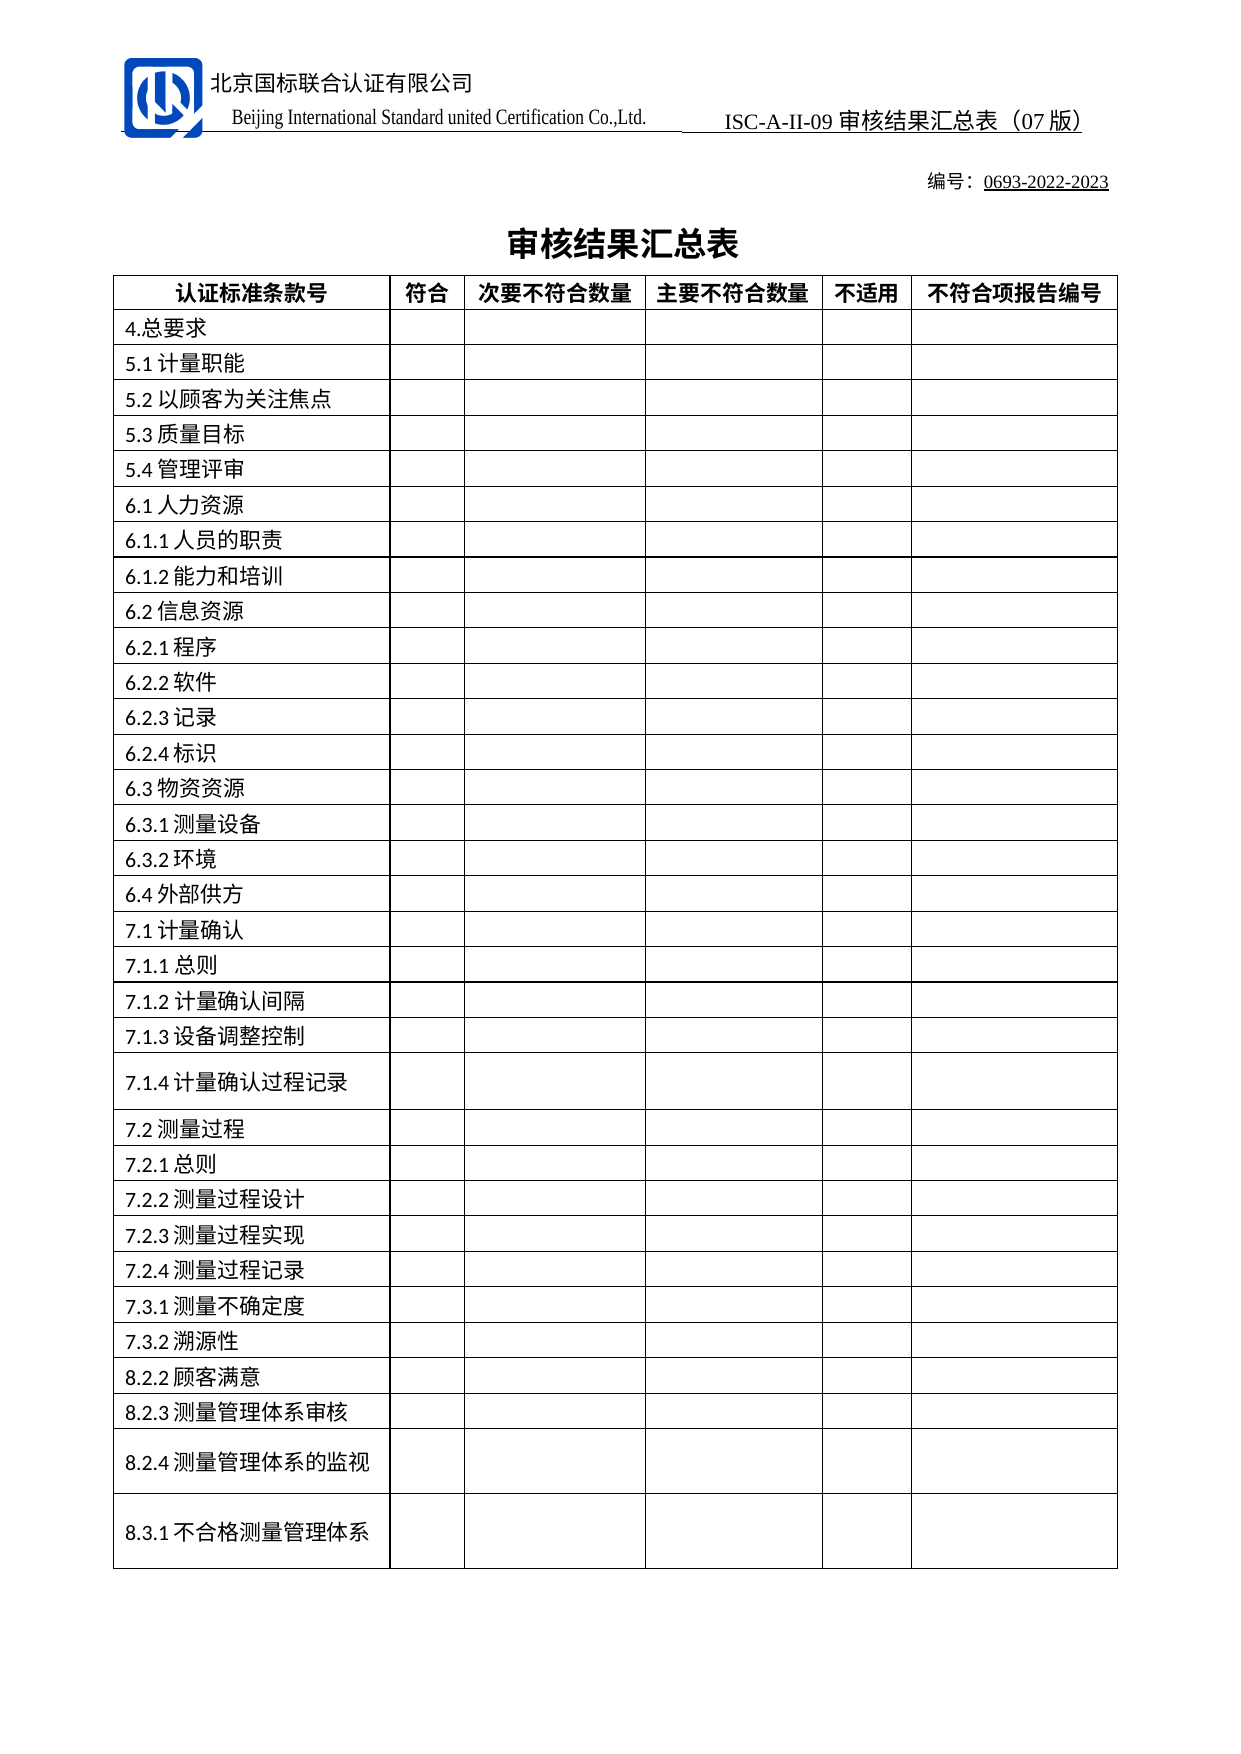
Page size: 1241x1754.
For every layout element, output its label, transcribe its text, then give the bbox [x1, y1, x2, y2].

table_cell [465, 1252, 645, 1286]
table_cell 6.4外部供方 [114, 876, 389, 911]
table_cell [912, 1181, 1117, 1215]
table_cell [465, 1018, 645, 1052]
table_cell [912, 380, 1117, 415]
table_cell [823, 487, 911, 521]
table_cell [823, 310, 911, 344]
table_cell [465, 345, 645, 379]
table_cell [391, 558, 464, 592]
table_cell [912, 345, 1117, 379]
table_cell [646, 1110, 822, 1144]
table_cell 7.1.3设备调整控制 [114, 1018, 389, 1052]
table_cell [646, 416, 822, 450]
table_cell [391, 628, 464, 663]
table_cell [823, 1146, 911, 1180]
table_cell [912, 876, 1117, 911]
table_cell [646, 487, 822, 521]
table_cell 6.2信息资源 [114, 593, 389, 627]
table_cell [823, 912, 911, 946]
table_cell [391, 416, 464, 450]
table_cell [646, 1146, 822, 1180]
table_cell [912, 522, 1117, 556]
table_cell [912, 487, 1117, 521]
table_cell [912, 1358, 1117, 1392]
table_cell [912, 699, 1117, 733]
table_cell [823, 1110, 911, 1144]
table_cell [646, 983, 822, 1017]
table_cell [646, 1429, 822, 1493]
table_cell 7.1计量确认 [114, 912, 389, 946]
table_cell [465, 487, 645, 521]
table_cell [465, 628, 645, 663]
table_cell [912, 947, 1117, 981]
table_cell [391, 805, 464, 840]
table_cell [646, 522, 822, 556]
table_cell [912, 1216, 1117, 1251]
table_header 次要不符合数量 [465, 276, 645, 308]
table_cell 5.2 以顾客为关注焦点 [114, 380, 389, 415]
table_cell [823, 876, 911, 911]
table_cell [823, 735, 911, 769]
table_cell [646, 876, 822, 911]
table_cell [646, 345, 822, 379]
table_cell [646, 451, 822, 486]
table_cell [646, 1252, 822, 1286]
table_cell [391, 947, 464, 981]
table_cell [465, 805, 645, 840]
table_cell 7.2.3测量过程实现 [114, 1216, 389, 1251]
table_cell [465, 1494, 645, 1567]
table_cell [465, 1358, 645, 1392]
table_cell 7.1.2 计量确认间隔 [114, 983, 389, 1017]
table_cell [823, 947, 911, 981]
table_cell [391, 1146, 464, 1180]
table_cell 8.2.4测量管理体系的监视 [114, 1429, 389, 1493]
table_cell [912, 1110, 1117, 1144]
table_cell [912, 912, 1117, 946]
table_cell 7.3.1测量不确定度 [114, 1287, 389, 1322]
table_cell [465, 310, 645, 344]
table_cell [391, 1287, 464, 1322]
table_cell [646, 1018, 822, 1052]
table_cell [646, 664, 822, 698]
table_cell [391, 345, 464, 379]
table_header 符合 [391, 276, 464, 308]
table_cell [465, 947, 645, 981]
table_cell [912, 1053, 1117, 1109]
table_cell [823, 1394, 911, 1428]
table_cell [391, 1358, 464, 1392]
table_cell [391, 912, 464, 946]
text 编号：0693-2022-2023 [123, 164, 1108, 196]
table_header 不适用 [823, 276, 911, 308]
table_cell [391, 699, 464, 733]
table_cell [465, 912, 645, 946]
table_cell [465, 1146, 645, 1180]
table_cell 7.2.4测量过程记录 [114, 1252, 389, 1286]
table_cell [391, 770, 464, 804]
table_cell [912, 593, 1117, 627]
table_cell [391, 1110, 464, 1144]
table_cell [823, 558, 911, 592]
table_cell 4.总要求 [114, 310, 389, 344]
table_cell 6.2.1程序 [114, 628, 389, 663]
table_cell [465, 522, 645, 556]
table_cell [912, 558, 1117, 592]
table_cell [646, 699, 822, 733]
table_cell [391, 664, 464, 698]
table_cell [823, 1053, 911, 1109]
table_cell [912, 1146, 1117, 1180]
table_cell [391, 380, 464, 415]
table_cell [391, 1018, 464, 1052]
table_cell [646, 805, 822, 840]
table_cell [912, 1394, 1117, 1428]
table_cell [823, 841, 911, 875]
table_cell [465, 1216, 645, 1251]
table_cell [646, 1494, 822, 1567]
table_cell [391, 841, 464, 875]
table_cell [465, 1394, 645, 1428]
table_cell 7.3.2溯源性 [114, 1323, 389, 1357]
table_cell 6.3.1测量设备 [114, 805, 389, 840]
table_cell 7.2.1总则 [114, 1146, 389, 1180]
table_cell [465, 699, 645, 733]
table_cell [465, 1323, 645, 1357]
table_cell [823, 522, 911, 556]
table_cell [823, 983, 911, 1017]
table_cell [465, 770, 645, 804]
table_cell 8.2.2顾客满意 [114, 1358, 389, 1392]
table_cell 5.1 计量职能 [114, 345, 389, 379]
table_cell [646, 735, 822, 769]
table_cell 6.3.2环境 [114, 841, 389, 875]
table_cell 7.1.1 总则 [114, 947, 389, 981]
table_cell [465, 1287, 645, 1322]
table_cell [823, 345, 911, 379]
table_cell [823, 1252, 911, 1286]
table_cell 6.1.1人员的职责 [114, 522, 389, 556]
table_cell [912, 841, 1117, 875]
table_cell [823, 1287, 911, 1322]
table_cell [391, 1216, 464, 1251]
table_cell [391, 1429, 464, 1493]
table_cell [912, 770, 1117, 804]
table_cell [823, 699, 911, 733]
table_cell [823, 1216, 911, 1251]
table_cell [823, 451, 911, 486]
table_cell [912, 451, 1117, 486]
table_cell 7.2 测量过程 [114, 1110, 389, 1144]
table_cell [465, 983, 645, 1017]
table_cell [465, 451, 645, 486]
table_cell [465, 664, 645, 698]
table_cell [391, 593, 464, 627]
table_cell [912, 805, 1117, 840]
table_cell [465, 1429, 645, 1493]
table_cell [823, 416, 911, 450]
table_cell [646, 1181, 822, 1215]
text 审核结果汇总表 [138, 210, 1108, 275]
table_cell [912, 664, 1117, 698]
table_cell [465, 1181, 645, 1215]
table_cell [823, 1018, 911, 1052]
table_cell [465, 735, 645, 769]
table_cell [646, 1053, 822, 1109]
table_cell [465, 593, 645, 627]
table_cell [823, 380, 911, 415]
table_cell [391, 1394, 464, 1428]
table_cell [391, 451, 464, 486]
table_header 不符合项报告编号 [912, 276, 1117, 308]
table_cell [391, 983, 464, 1017]
table_cell [912, 416, 1117, 450]
table_header 认证标准条款号 [114, 276, 389, 308]
table_cell [646, 841, 822, 875]
table_cell [391, 876, 464, 911]
table_cell [823, 1181, 911, 1215]
table_cell [646, 310, 822, 344]
table_cell [391, 522, 464, 556]
table_cell [912, 983, 1117, 1017]
table_cell [823, 628, 911, 663]
picture [124, 58, 203, 138]
table_cell [823, 770, 911, 804]
table_cell [912, 1429, 1117, 1493]
table_cell 6.2.4标识 [114, 735, 389, 769]
table_header 主要不符合数量 [646, 276, 822, 308]
table_cell [646, 593, 822, 627]
table_cell 6.3 物资资源 [114, 770, 389, 804]
table_cell [912, 1494, 1117, 1567]
table_cell [823, 1323, 911, 1357]
table_cell [912, 1018, 1117, 1052]
table_cell [391, 1323, 464, 1357]
table_cell [823, 805, 911, 840]
table_cell [391, 735, 464, 769]
table_cell [646, 1323, 822, 1357]
table_cell [646, 1394, 822, 1428]
table_cell [391, 487, 464, 521]
table_cell [823, 664, 911, 698]
table_cell [465, 841, 645, 875]
table_cell 6.2.2软件 [114, 664, 389, 698]
table_cell [391, 310, 464, 344]
table_cell 7.1.4计量确认过程记录 [114, 1053, 389, 1109]
table_cell [391, 1053, 464, 1109]
table_cell [912, 1287, 1117, 1322]
table_cell 8.2.3测量管理体系审核 [114, 1394, 389, 1428]
table_cell 7.2.2测量过程设计 [114, 1181, 389, 1215]
table_cell [823, 593, 911, 627]
table_cell [823, 1429, 911, 1493]
table_cell [646, 380, 822, 415]
table_cell 6.2.3记录 [114, 699, 389, 733]
table_cell [823, 1358, 911, 1392]
table_cell 5.3 质量目标 [114, 416, 389, 450]
table_cell [465, 416, 645, 450]
table_cell [465, 876, 645, 911]
table_cell [391, 1494, 464, 1567]
table_cell [465, 1053, 645, 1109]
table_cell 8.3.1不合格测量管理体系 [114, 1494, 389, 1567]
table_cell [646, 947, 822, 981]
table_cell [646, 770, 822, 804]
table_cell [823, 1494, 911, 1567]
table_cell [646, 1358, 822, 1392]
table_cell [646, 558, 822, 592]
table_cell [465, 558, 645, 592]
table_cell [912, 735, 1117, 769]
table_cell [465, 380, 645, 415]
table_cell 6.1人力资源 [114, 487, 389, 521]
table_cell 6.1.2能力和培训 [114, 558, 389, 592]
table_cell [646, 628, 822, 663]
table_cell 5.4 管理评审 [114, 451, 389, 486]
table_cell [465, 1110, 645, 1144]
table_cell [646, 912, 822, 946]
table_cell [646, 1287, 822, 1322]
table_cell [391, 1181, 464, 1215]
table_cell [391, 1252, 464, 1286]
table_cell [912, 628, 1117, 663]
table_cell [646, 1216, 822, 1251]
table_cell [912, 1252, 1117, 1286]
table_cell [912, 1323, 1117, 1357]
table_cell [912, 310, 1117, 344]
